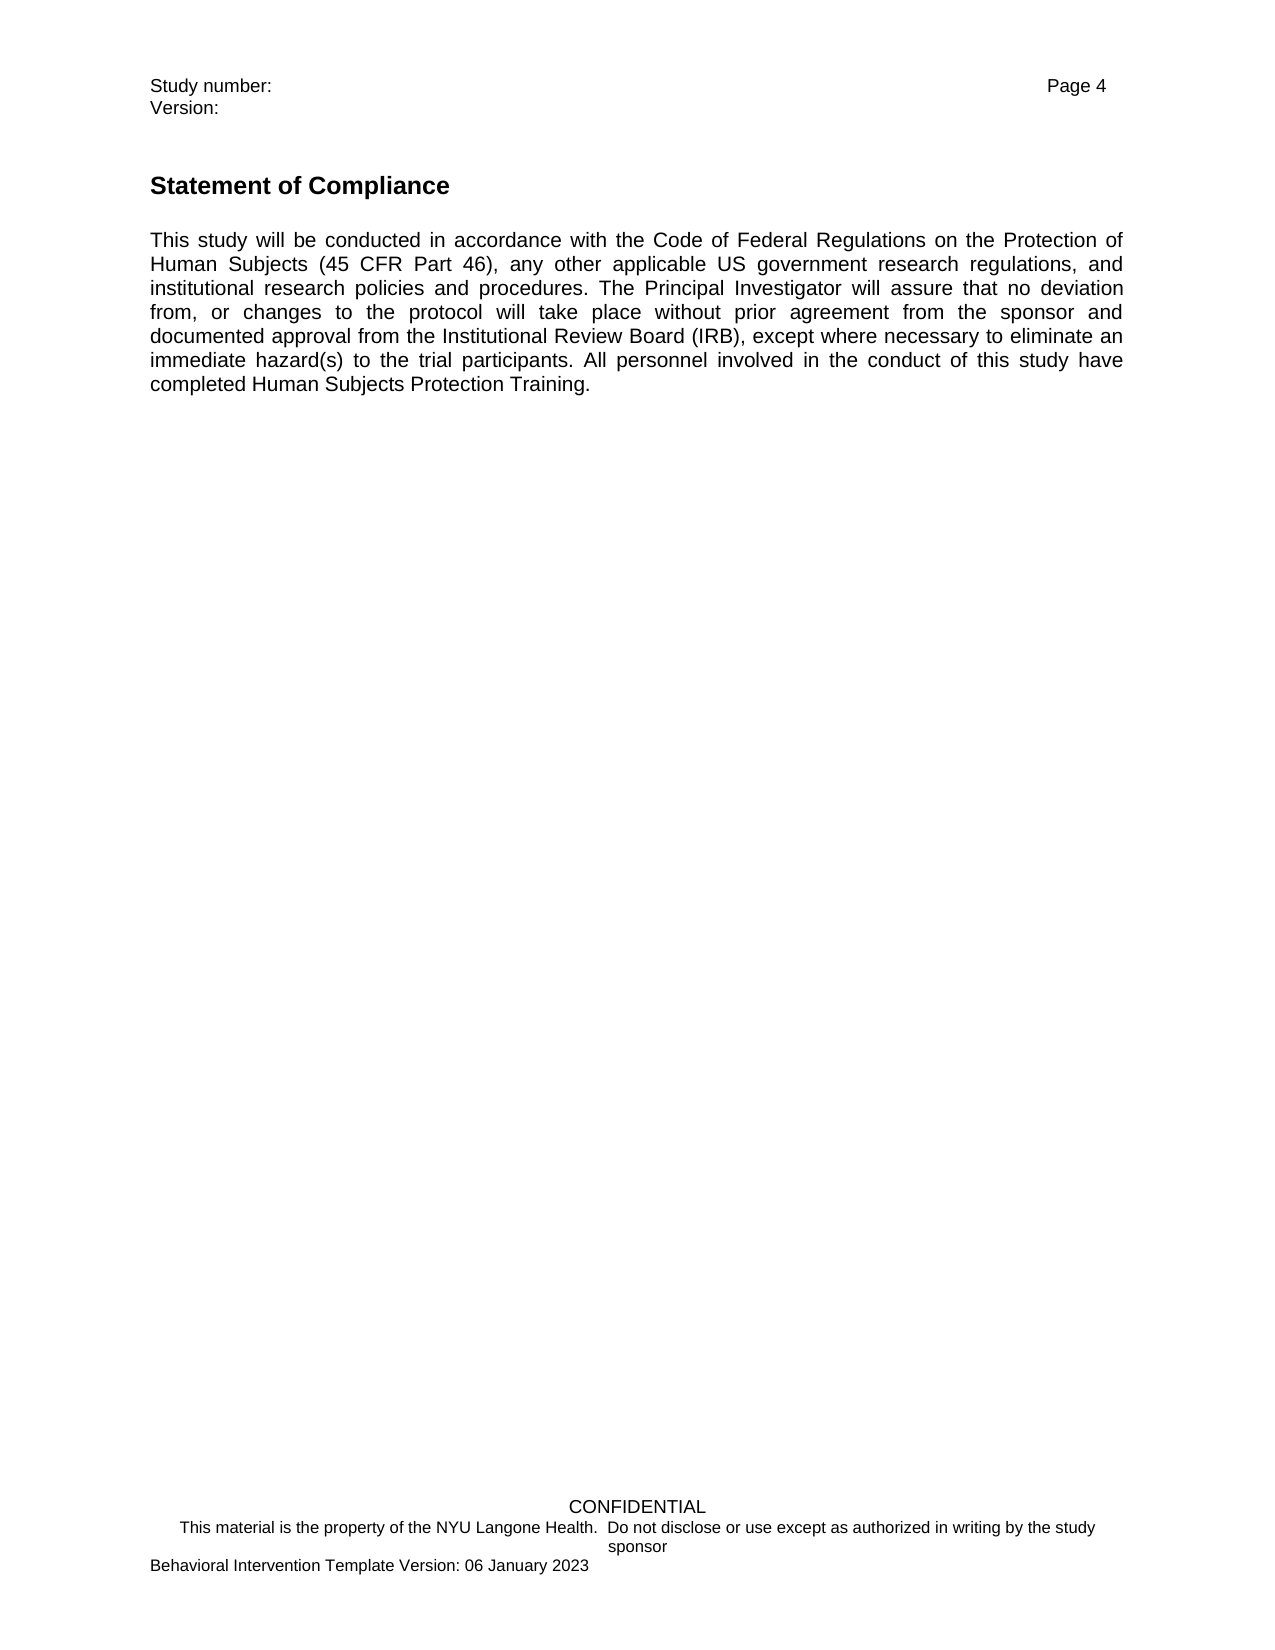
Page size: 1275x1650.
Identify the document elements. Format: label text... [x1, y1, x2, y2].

text This study will be conducted in accordance with the Code of Federal Regulations on the Protection of Human Subjects (45 CFR Part 46), any other applicable US government research regulations, and institutional research policies and procedures. The Principal Investigator will assure that no deviation from, or changes to the protocol will take place without prior agreement from the sponsor and documented approval from the Institutional Review Board (IRB), except where necessary to eliminate an immediate hazard(s) to the trial participants. All personnel involved in the conduct of this study have completed Human Subjects Protection Training. [150, 228, 1125, 396]
text Statement of Compliance [150, 171, 1125, 199]
